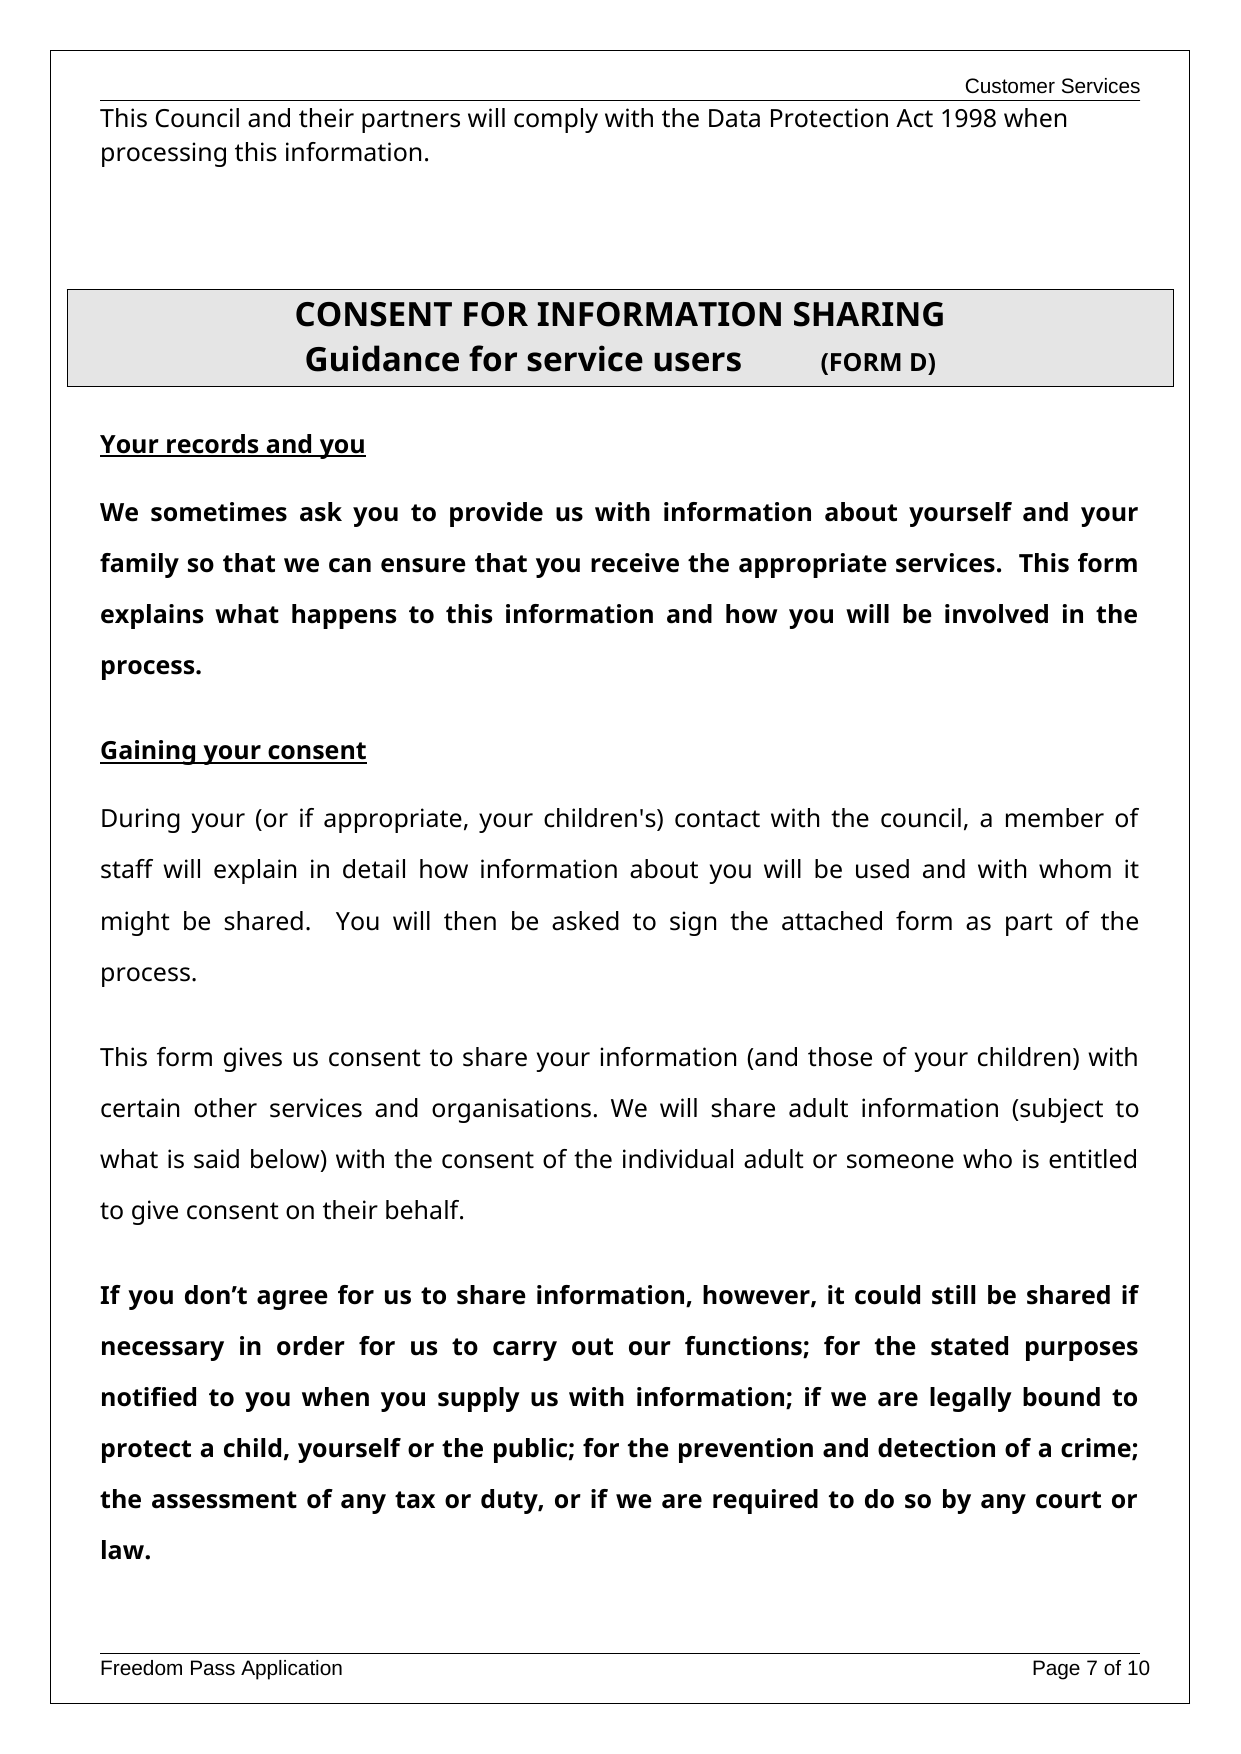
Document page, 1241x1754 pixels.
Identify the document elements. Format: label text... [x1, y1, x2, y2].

text This form gives us consent to share your information (and those of your children) with certain other services and organisations. We will share adult information (subject to what is said below) with the consent of the individual adult or someone who is entitled to give consent on their behalf. [100, 1039, 1140, 1226]
text If you don’t agree for us to share information, however, it could still be shared if necessary in order for us to carry out our functions; for the stated purposes notified to you when you supply us with information; if we are legally bound to protect a child, yourself or the public; for the prevention and detection of a crime; the assessment of any tax or duty, or if we are required to do so by any court or law. [100, 1277, 1140, 1567]
subtitle Your records and you [100, 427, 1140, 461]
subtitle Gaining your consent [100, 733, 1140, 767]
text This Council and their partners will comply with the Data Protection Act 1998 when processing this information. [100, 101, 1140, 169]
text We sometimes ask you to provide us with information about yourself and your family so that we can ensure that you receive the appropriate services. This form explains what happens to this information and how you will be involved in the process. [100, 495, 1140, 682]
text During your (or if appropriate, your children's) contact with the council, a member of staff will explain in detail how information about you will be used and with whom it might be shared. You will then be asked to sign the attached form as part of the process. [100, 801, 1140, 988]
table_header CONSENT FOR INFORMATION SHARING Guidance for service users (FORM D) [68, 290, 1173, 386]
